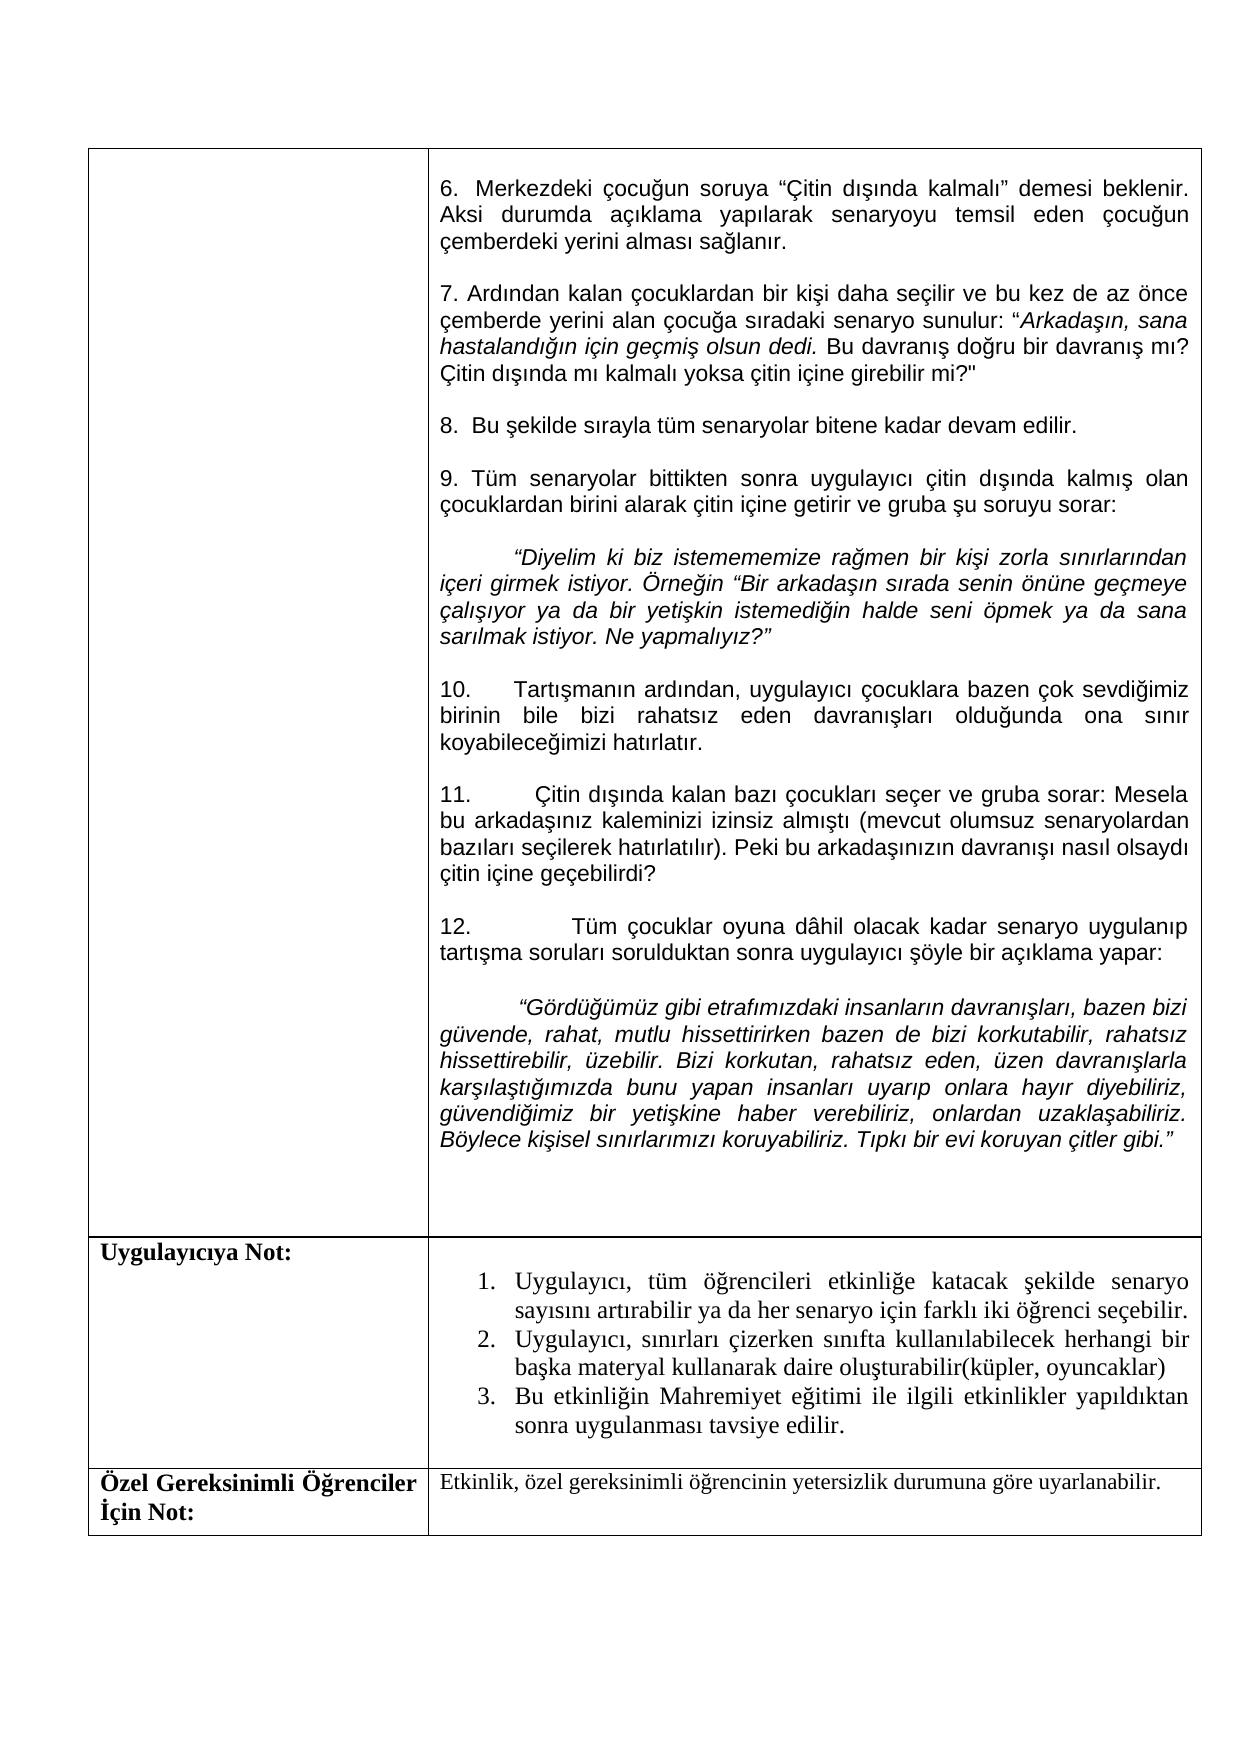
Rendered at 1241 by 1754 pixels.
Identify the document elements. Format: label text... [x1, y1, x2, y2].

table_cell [429, 149, 1201, 1236]
table_cell Etkinlik, özel gereksinimli öğrencinin yetersizlik durumuna göre uyarlanabilir. [429, 1469, 1201, 1535]
table_cell Uygulayıcı, tüm öğrencileri etkinliğe katacak şekilde senaryo sayısını artırabilir ya da her senaryo için farklı iki öğrenci seçebilir. Uygulayıcı, sınırları çizerken sınıfta kullanılabilecek herhangi bir başka materyal kullanarak daire oluşturabilir(küpler, oyuncaklar) Bu etkinliğin Mahremiyet eğitimi ile ilgili etkinlikler yapıldıktan sonra uygulanması tavsiye edilir. [429, 1238, 1201, 1467]
table_cell Özel Gereksinimli Öğrenciler İçin Not: [89, 1469, 428, 1535]
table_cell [89, 149, 428, 1236]
table_cell Uygulayıcıya Not: [89, 1238, 428, 1467]
